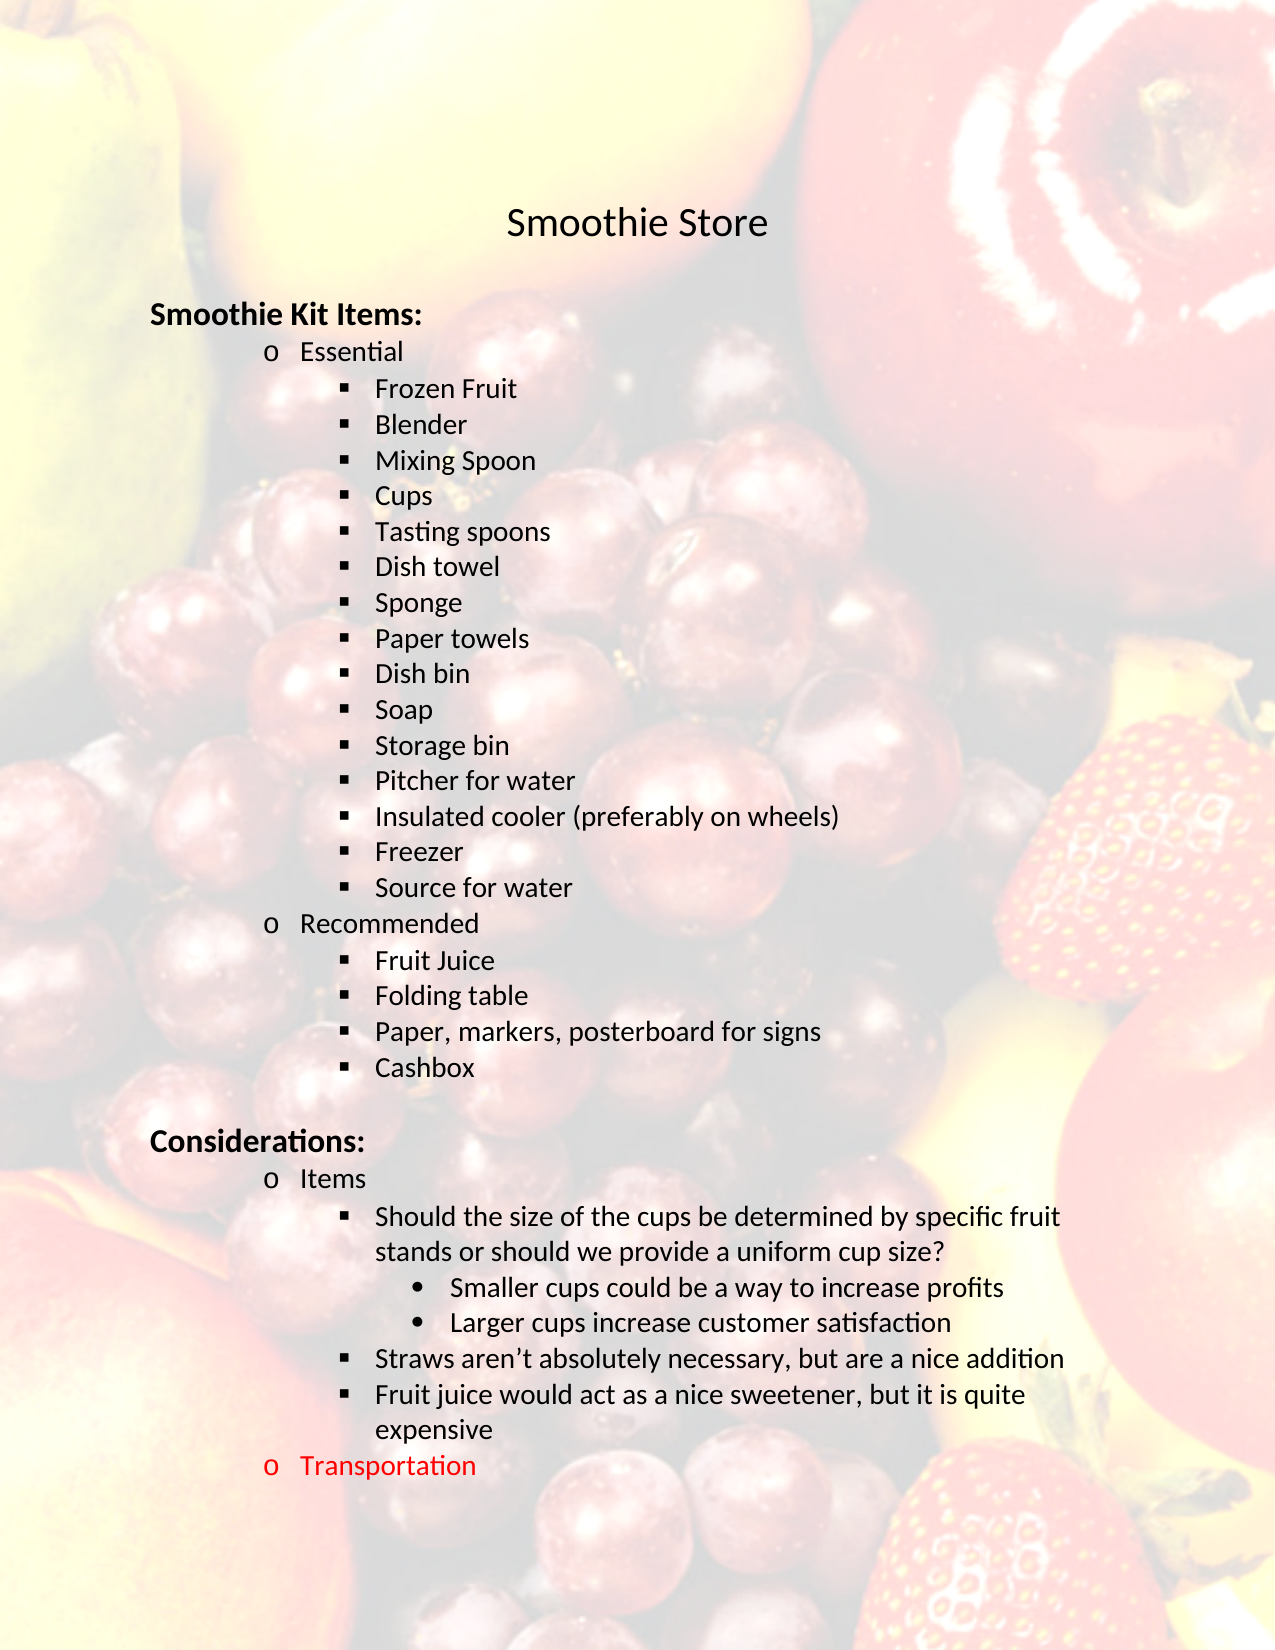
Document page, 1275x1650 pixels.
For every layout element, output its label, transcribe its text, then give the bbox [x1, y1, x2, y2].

list Transportation [262, 1447, 1125, 1484]
list Insulated cooler (preferably on wheels) [337, 798, 1125, 833]
list Straws aren’t absolutely necessary, but are a nice addition [337, 1340, 1125, 1376]
list Blender [337, 406, 1125, 442]
list Paper, markers, posterboard for signs [337, 1013, 1125, 1049]
list Dish bin [337, 655, 1125, 691]
list Should the size of the cups be determined by specific fruit stands or should we provide a uniform cup size? [337, 1198, 1125, 1269]
list Cups [337, 477, 1125, 513]
list Folding table [337, 977, 1125, 1013]
list Frozen Fruit [337, 370, 1125, 406]
list Fruit Juice [337, 942, 1125, 977]
list Dish towel [337, 548, 1125, 584]
list Fruit juice would act as a nice sweetener, but it is quite expensive [337, 1376, 1125, 1447]
list Larger cups increase customer satisfaction [412, 1304, 1125, 1340]
list Essential [262, 333, 1125, 370]
list Mixing Spoon [337, 442, 1125, 477]
list Freezer [337, 833, 1125, 869]
list Smaller cups could be a way to increase profits [412, 1269, 1125, 1304]
text Smoothie Kit Items: [150, 292, 1125, 333]
list Items [262, 1161, 1125, 1198]
list Paper towels [337, 620, 1125, 655]
list Sponge [337, 584, 1125, 620]
list Tasting spoons [337, 513, 1125, 548]
text Considerations: [150, 1120, 1125, 1161]
list Source for water [337, 869, 1125, 905]
list Recommended [262, 905, 1125, 942]
list Cashbox [337, 1049, 1125, 1084]
text Smoothie Store [150, 196, 1125, 247]
list Soap [337, 691, 1125, 727]
list Pitcher for water [337, 762, 1125, 798]
list Storage bin [337, 727, 1125, 762]
